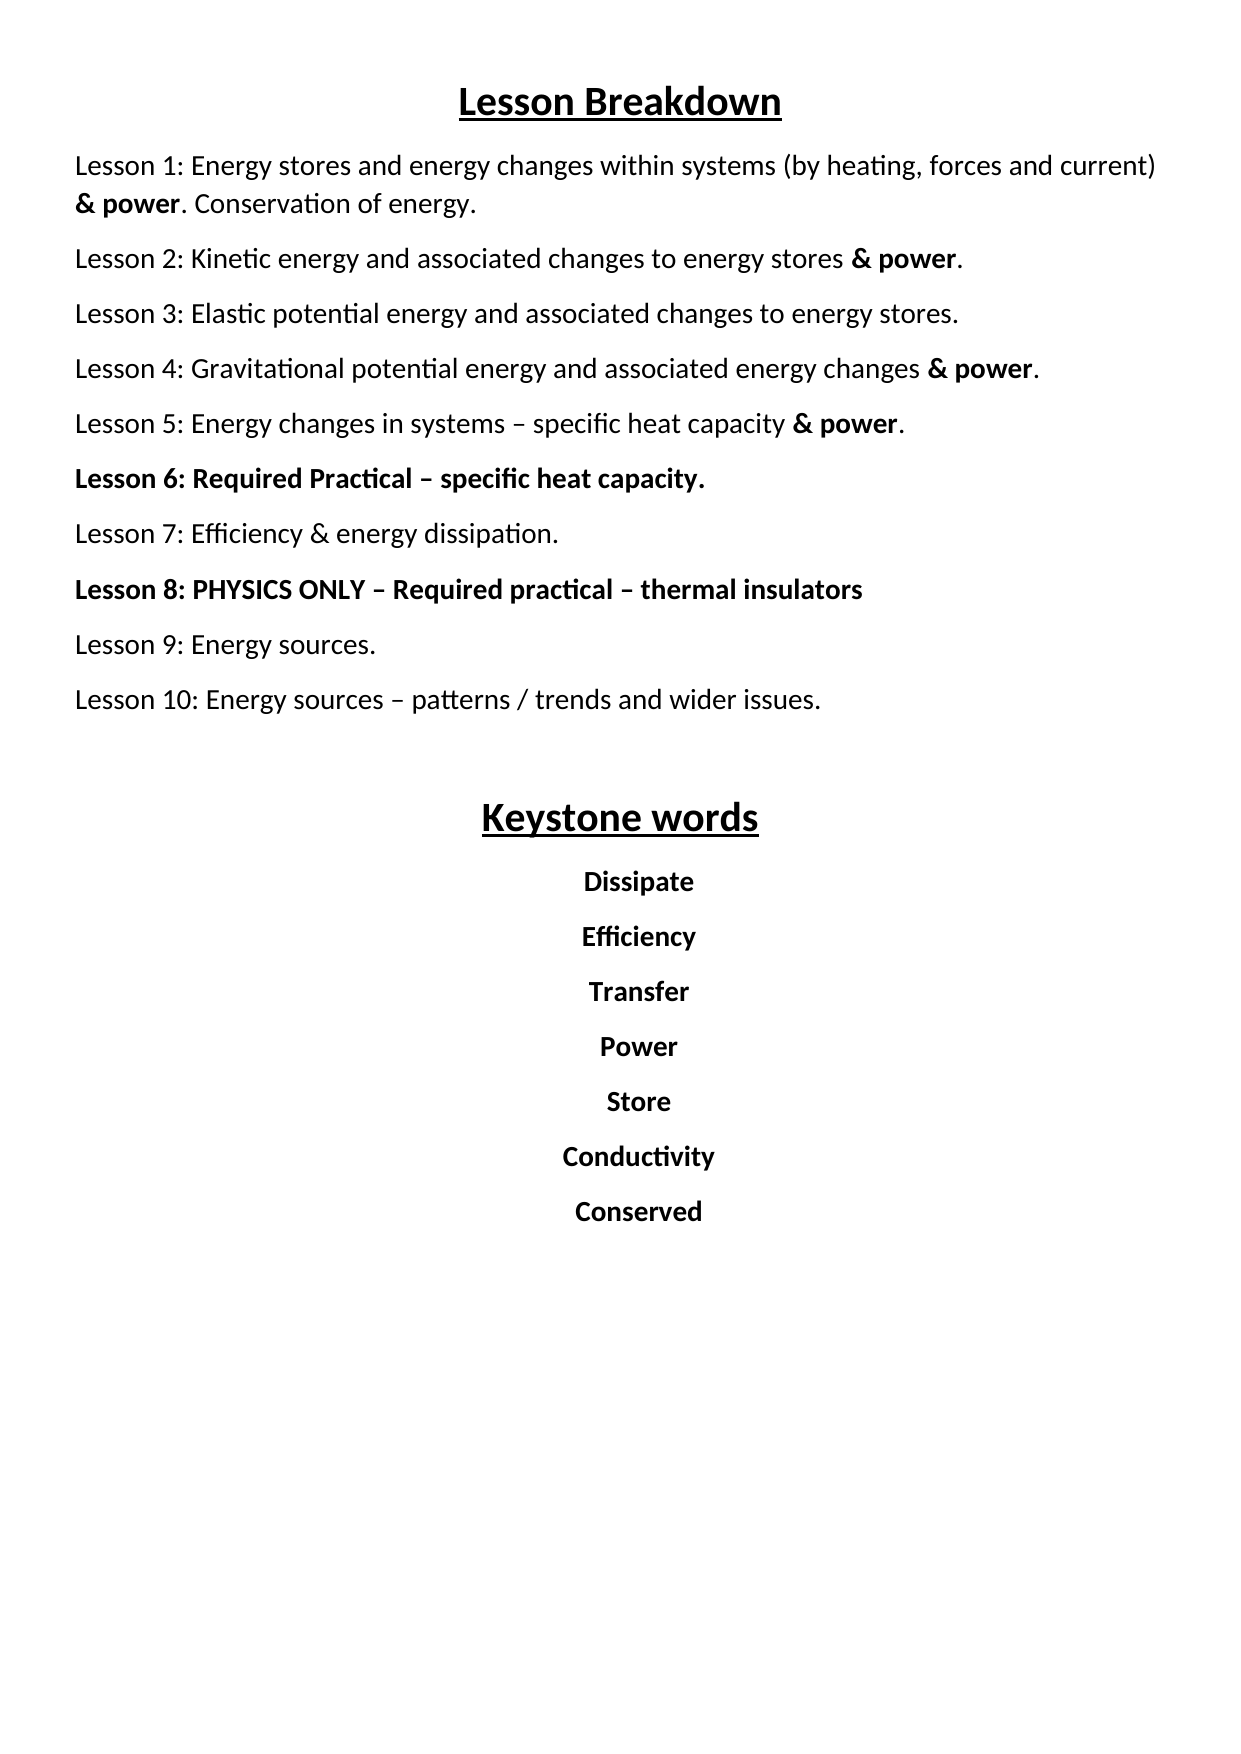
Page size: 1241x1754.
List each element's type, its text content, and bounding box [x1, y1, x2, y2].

text Lesson 8: PHYSICS ONLY – Required practical – thermal insulators [75, 571, 1165, 606]
text Lesson Breakdown [75, 75, 1165, 126]
text Conductivity [112, 1138, 1165, 1174]
text Transfer [112, 973, 1165, 1008]
text Efficiency [112, 918, 1165, 953]
text Dissipate [112, 863, 1165, 898]
text Lesson 7: Efficiency & energy dissipation. [75, 516, 1165, 551]
text Lesson 9: Energy sources. [75, 626, 1165, 661]
text Keystone words [75, 791, 1165, 842]
text Lesson 4: Gravitational potential energy and associated energy changes & power. [75, 350, 1165, 386]
text Store [112, 1083, 1165, 1119]
text Lesson 2: Kinetic energy and associated changes to energy stores & power. [75, 240, 1165, 276]
text Power [112, 1028, 1165, 1064]
text Lesson 1: Energy stores and energy changes within systems (by heating, forces and current) & power. Conservation of energy. [75, 147, 1165, 221]
text Lesson 5: Energy changes in systems – specific heat capacity & power. [75, 405, 1165, 441]
text Conserved [112, 1193, 1165, 1229]
text Lesson 3: Elastic potential energy and associated changes to energy stores. [75, 295, 1165, 331]
text Lesson 6: Required Practical – specific heat capacity. [75, 461, 1165, 496]
text Lesson 10: Energy sources – patterns / trends and wider issues. [75, 681, 1165, 717]
